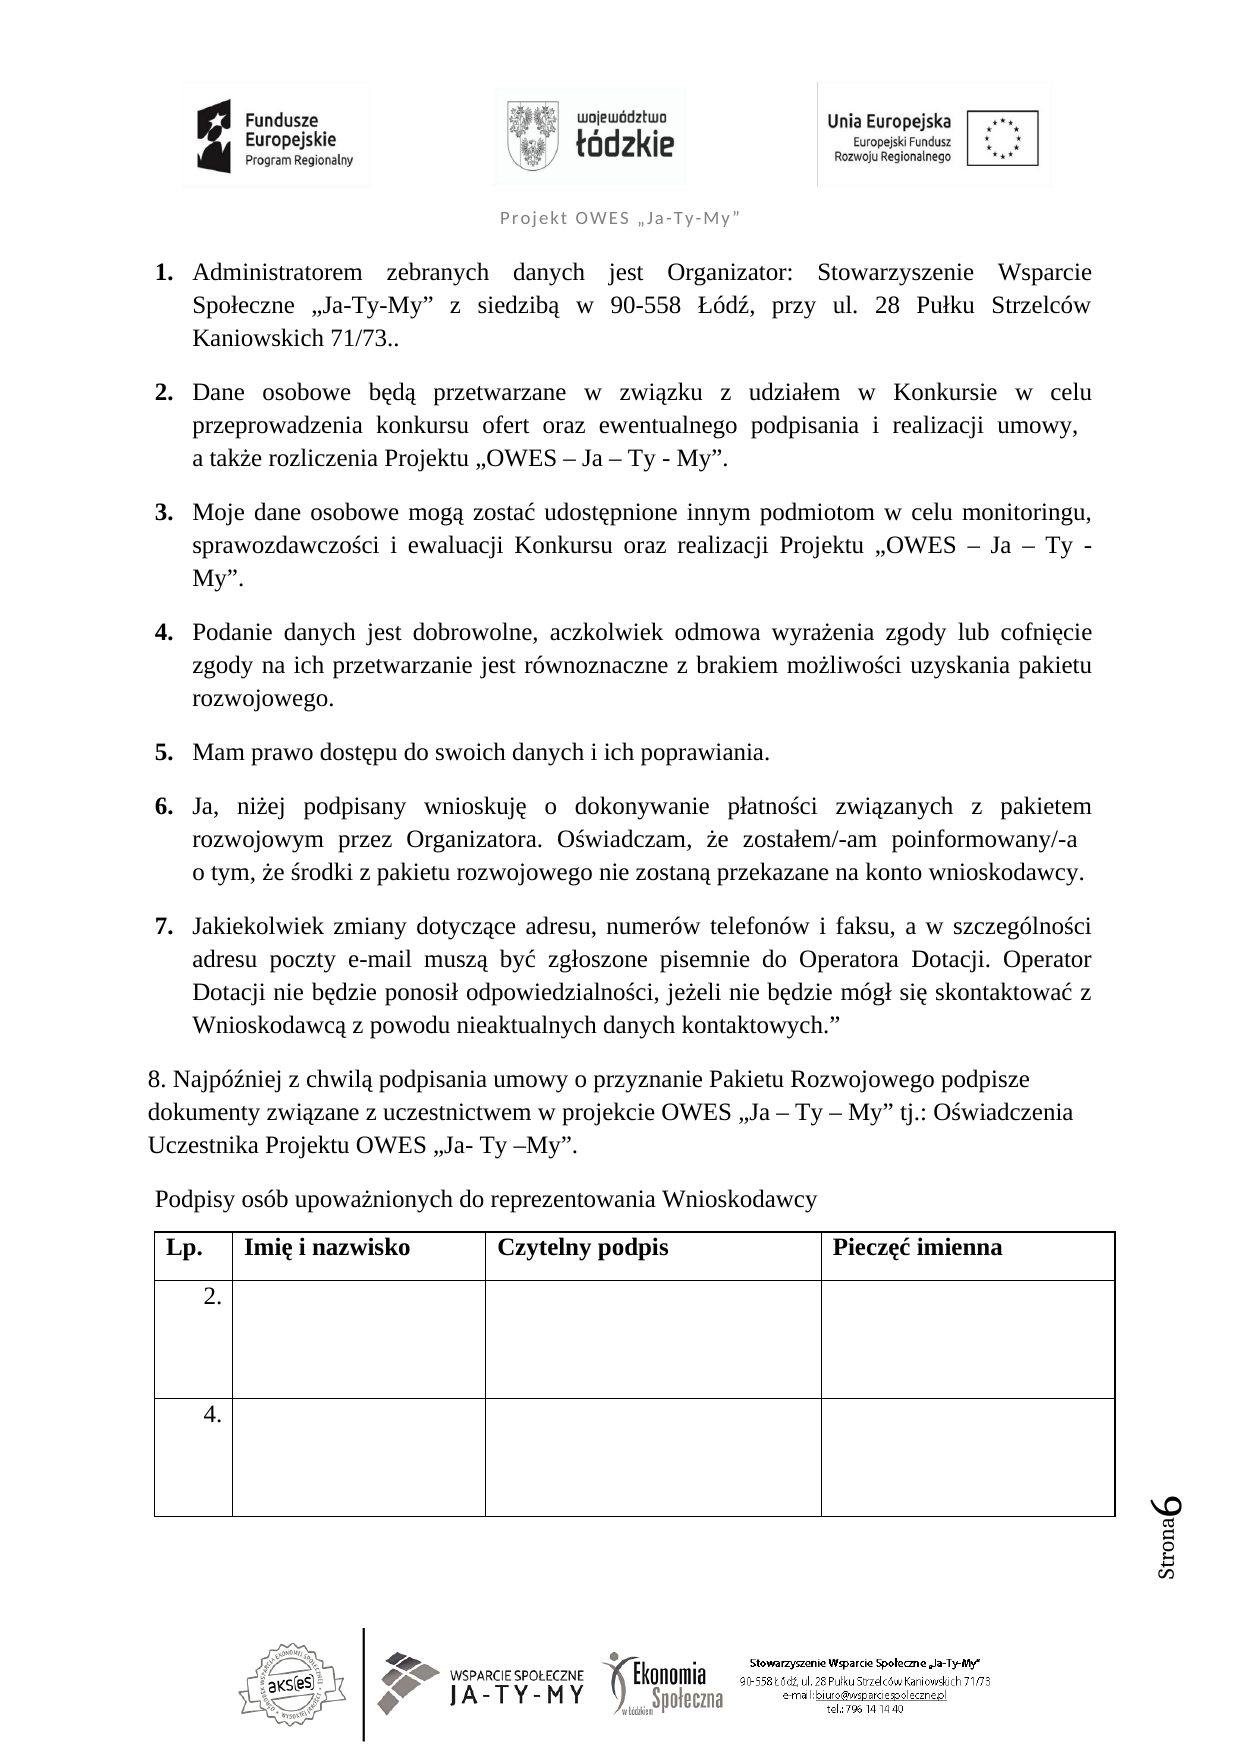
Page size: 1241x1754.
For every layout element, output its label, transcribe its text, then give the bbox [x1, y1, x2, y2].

list Mam prawo dostępu do swoich danych i ich poprawiania. [154, 737, 1093, 766]
table_header Imię i nazwisko [233, 1233, 485, 1280]
list Dane osobowe będą przetwarzane w związku z udziałem w Konkursie w celu przeprowadzenia konkursu ofert oraz ewentualnego podpisania i realizacji umowy, a także rozliczenia Projektu „OWES – Ja – Ty - My”. [154, 377, 1093, 472]
text Podpisy osób upoważnionych do reprezentowania Wnioskodawcy [154, 1184, 1093, 1212]
list Administratorem zebranych danych jest Organizator: Stowarzyszenie Wsparcie Społeczne „Ja-Ty-My” z siedzibą w 90-558 Łódź, przy ul. 28 Pułku Strzelców Kaniowskich 71/73.. [154, 257, 1093, 352]
table_header Pieczęć imienna [822, 1233, 1114, 1280]
picture [188, 1613, 1052, 1752]
table_cell [155, 1281, 232, 1398]
table_cell [486, 1281, 821, 1398]
list Podanie danych jest dobrowolne, aczkolwiek odmowa wyrażenia zgody lub cofnięcie zgody na ich przetwarzanie jest równoznaczne z brakiem możliwości uzyskania pakietu rozwojowego. [154, 617, 1093, 712]
table_cell [822, 1399, 1114, 1516]
table_cell [233, 1281, 485, 1398]
list Jakiekolwiek zmiany dotyczące adresu, numerów telefonów i faksu, a w szczególności adresu poczty e-mail muszą być zgłoszone pisemnie do Operatora Dotacji. Operator Dotacji nie będzie ponosił odpowiedzialności, jeżeli nie będzie mógł się skontaktować z Wnioskodawcą z powodu nieaktualnych danych kontaktowych.” [154, 911, 1093, 1039]
table_header Czytelny podpis [486, 1233, 821, 1280]
table_cell [822, 1281, 1114, 1398]
text 8. Najpóźniej z chwilą podpisania umowy o przyznanie Pakietu Rozwojowego podpisze dokumenty związane z uczestnictwem w projekcie OWES „Ja – Ty – My” tj.: Oświadczenia Uczestnika Projektu OWES „Ja- Ty –My”. [148, 1064, 1093, 1158]
table_cell [233, 1399, 485, 1516]
table_cell [155, 1399, 232, 1516]
list Ja, niżej podpisany wnioskuję o dokonywanie płatności związanych z pakietem rozwojowym przez Organizatora. Oświadczam, że zostałem/-am poinformowany/-a o tym, że środki z pakietu rozwojowego nie zostaną przekazane na konto wnioskodawcy. [154, 791, 1093, 886]
table_cell [486, 1399, 821, 1516]
list Moje dane osobowe mogą zostać udostępnione innym podmiotom w celu monitoringu, sprawozdawczości i ewaluacji Konkursu oraz realizacji Projektu „OWES – Ja – Ty - My”. [154, 497, 1093, 592]
picture [147, 73, 1093, 207]
table_header Lp. [155, 1233, 232, 1280]
